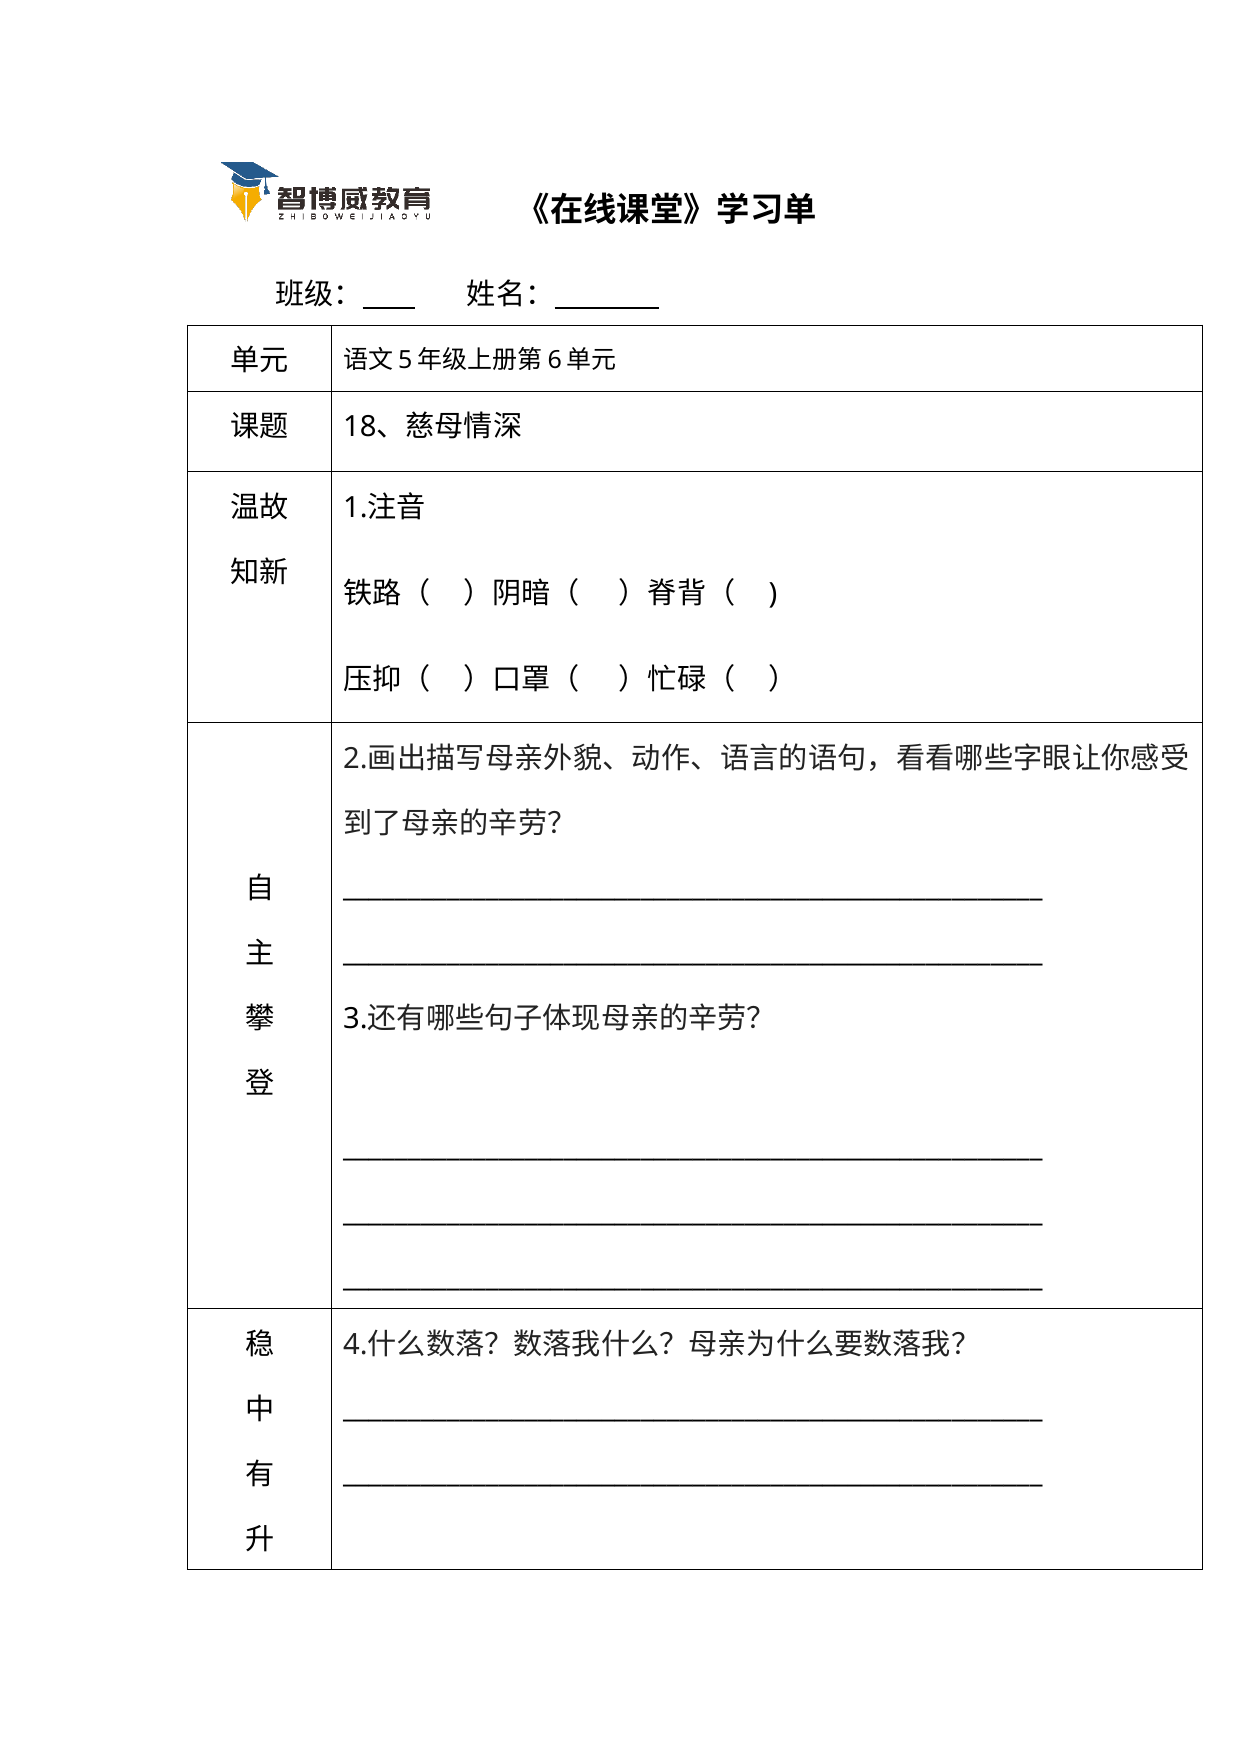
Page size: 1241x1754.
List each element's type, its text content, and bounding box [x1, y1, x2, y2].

table_cell 4.什么数落？数落我什么？母亲为什么要数落我？ ______________________________________________________ ______________________________________________________ [332, 1309, 1202, 1569]
table_cell 1.注音 铁路（ ）阴暗（ ）脊背（ ) 压抑（ ）口罩（ ）忙碌（ ） [332, 472, 1202, 722]
table_cell 18、慈母情深 [332, 392, 1202, 471]
table_header 单元 [188, 326, 331, 391]
table_cell 温故 知新 [188, 472, 331, 722]
table_cell 自 主 攀 登 [188, 723, 331, 1308]
text 班级： 姓名： [187, 259, 1053, 324]
table_header 语文5年级上册第6单元 [332, 326, 1202, 391]
table_cell 课题 [188, 392, 331, 471]
picture [221, 162, 430, 222]
table_cell 稳 中 有 升 [188, 1309, 331, 1569]
text 《在线课堂》学习单 [187, 162, 1053, 259]
table_cell 2.画出描写母亲外貌、动作、语言的语句，看看哪些字眼让你感受到了母亲的辛劳？ ______________________________________________________ ______________________________________________________ 3.还有哪些句子体现母亲的辛劳？ ______________________________________________________ ______________________________________________________ ______________________________________________________ [332, 723, 1202, 1308]
